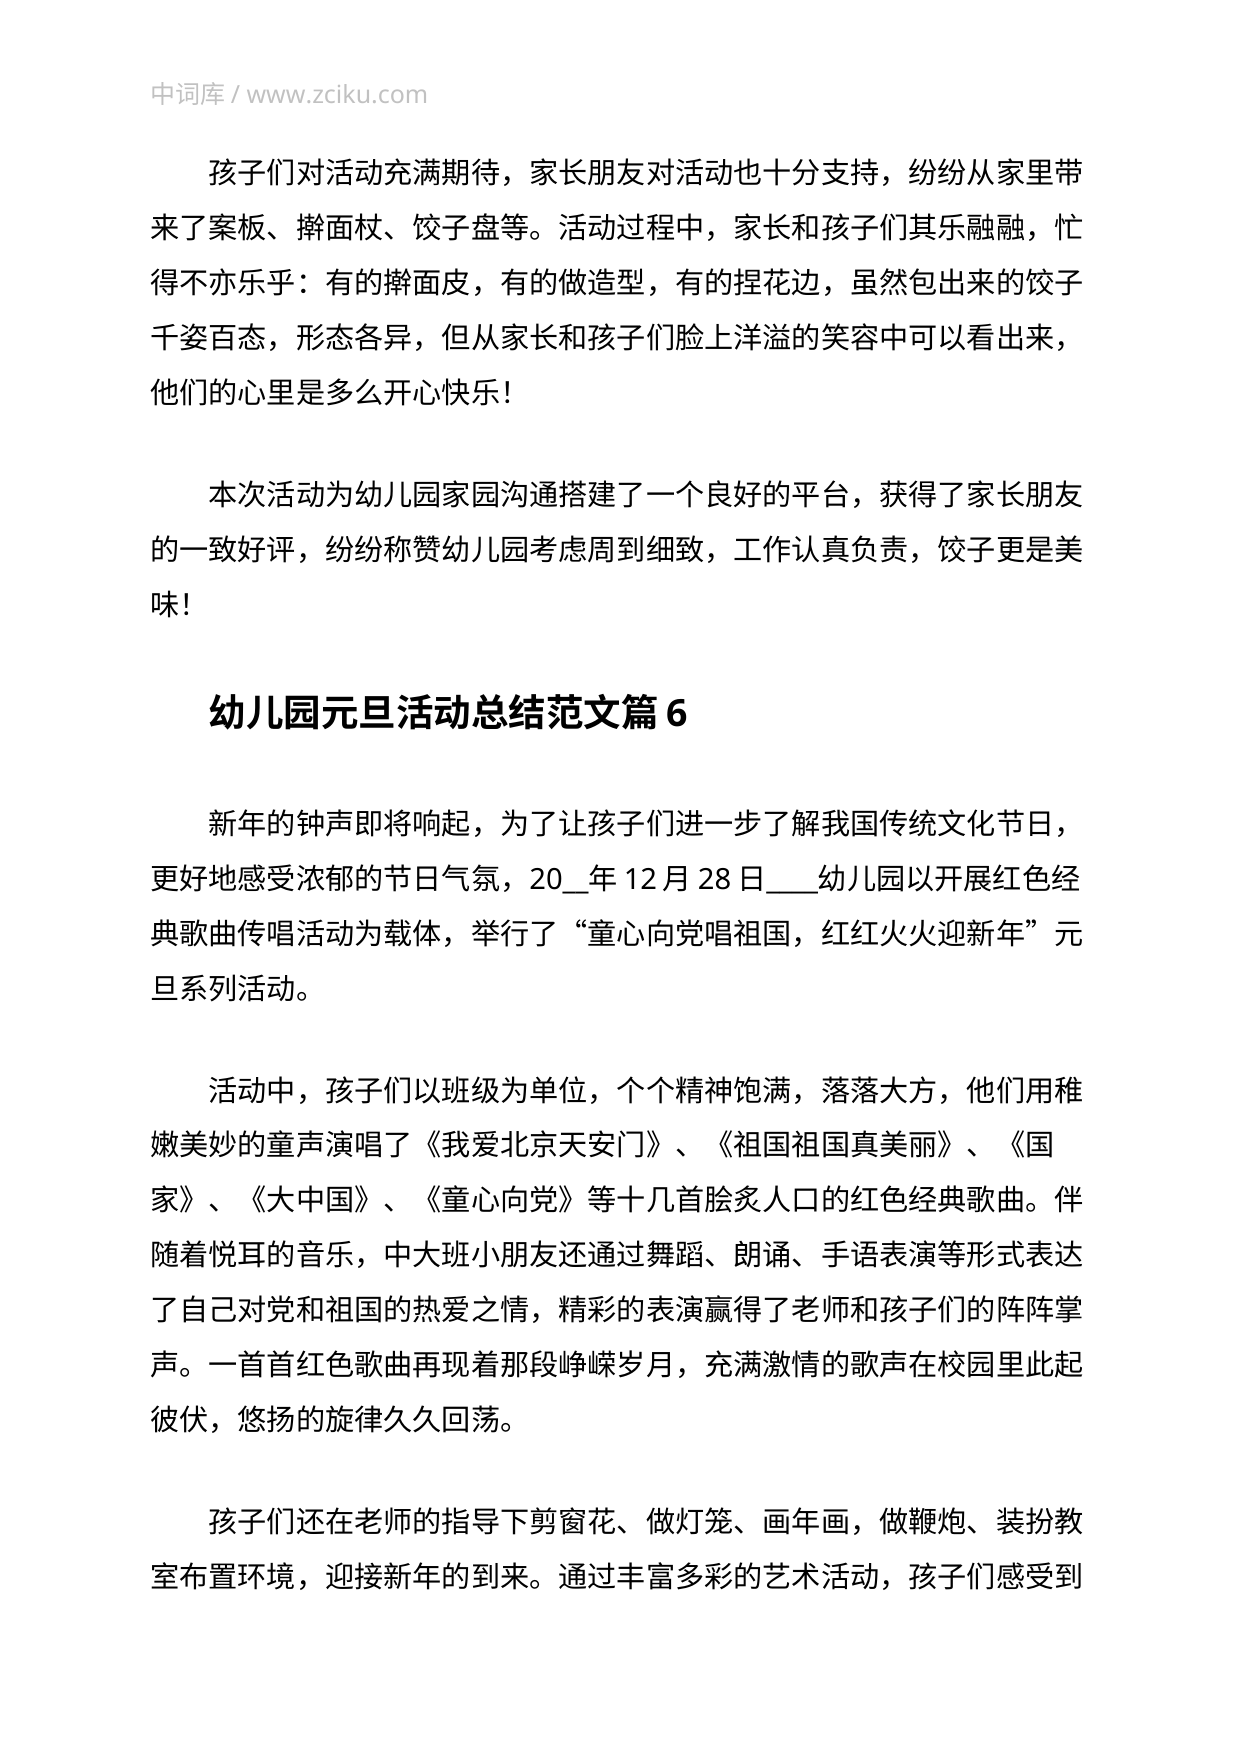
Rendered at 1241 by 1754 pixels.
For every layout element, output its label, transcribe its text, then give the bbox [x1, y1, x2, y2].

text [150, 1498, 1090, 1595]
text 幼儿园元旦活动总结范文篇6 [150, 683, 1090, 737]
text 本次活动为幼儿园家园沟通搭建了一个良好的平台，获得了家长朋友的一致好评，纷纷称赞幼儿园考虑周到细致，工作认真负责，饺子更是美味！ [150, 471, 1090, 623]
text 新年的钟声即将响起，为了让孩子们进一步了解我国传统文化节日，更好地感受浓郁的节日气氛，20__年12月28日____幼儿园以开展红色经典歌曲传唱活动为载体，举行了“童心向党唱祖国，红红火火迎新年”元旦系列活动。 [150, 801, 1090, 1008]
text 孩子们对活动充满期待，家长朋友对活动也十分支持，纷纷从家里带来了案板、擀面杖、饺子盘等。活动过程中，家长和孩子们其乐融融，忙得不亦乐乎：有的擀面皮，有的做造型，有的捏花边，虽然包出来的饺子千姿百态，形态各异，但从家长和孩子们脸上洋溢的笑容中可以看出来，他们的心里是多么开心快乐！ [150, 150, 1090, 412]
text 活动中，孩子们以班级为单位，个个精神饱满，落落大方，他们用稚嫩美妙的童声演唱了《我爱北京天安门》、《祖国祖国真美丽》、《国家》、《大中国》、《童心向党》等十几首脍炙人口的红色经典歌曲。伴随着悦耳的音乐，中大班小朋友还通过舞蹈、朗诵、手语表演等形式表达了自己对党和祖国的热爱之情，精彩的表演赢得了老师和孩子们的阵阵掌声。一首首红色歌曲再现着那段峥嵘岁月，充满激情的歌声在校园里此起彼伏，悠扬的旋律久久回荡。 [150, 1067, 1090, 1439]
